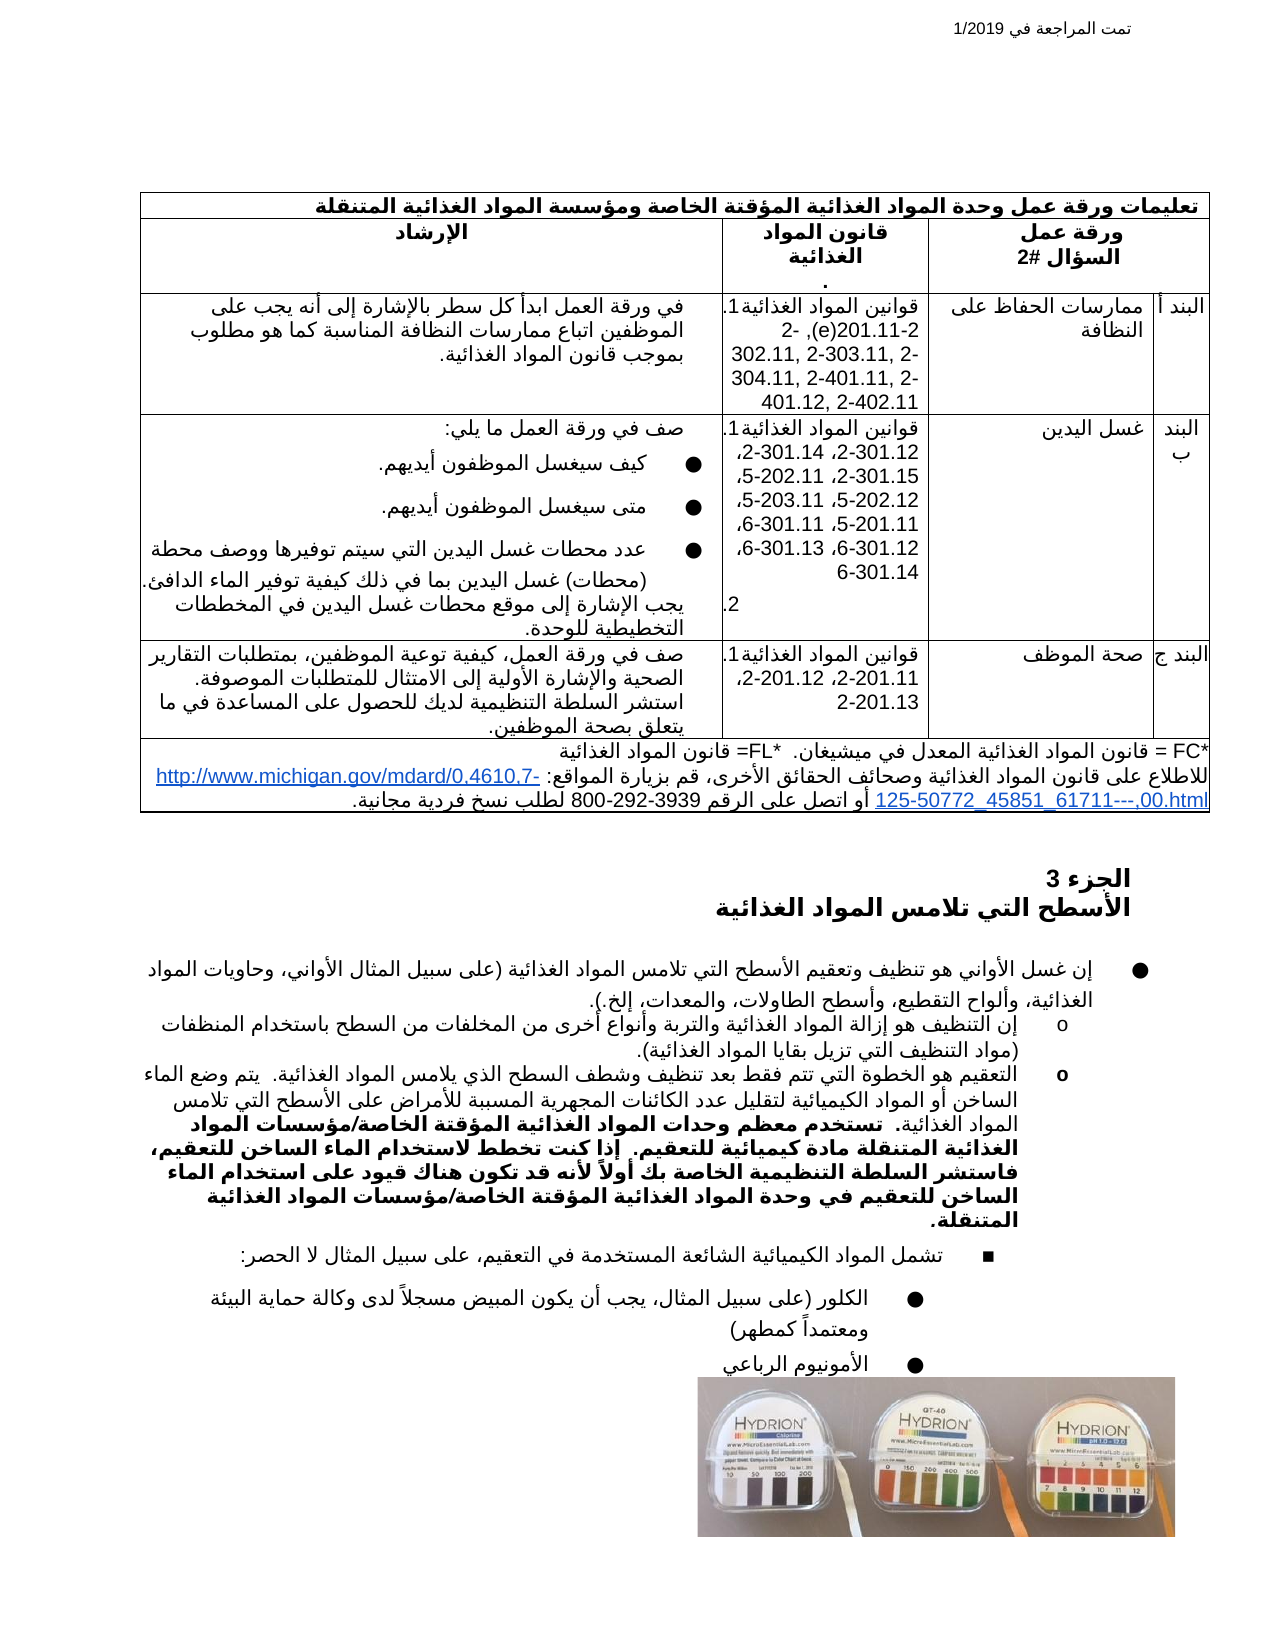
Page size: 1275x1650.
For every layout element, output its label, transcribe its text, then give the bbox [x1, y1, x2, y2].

table_cell صف في ورقة العمل، كيفية توعية الموظفين، بمتطلبات التقارير الصحية والإشارة الأولية إلى الامتثال للمتطلبات الموصوفة. استشر السلطة التنظيمية لديك للحصول على المساعدة في ما يتعلق بصحة الموظفين. [141, 641, 722, 738]
table_cell البند ج [1154, 641, 1209, 738]
list الكلور (على سبيل المثال، يجب أن يكون المبيض مسجلاً لدى وكالة حماية البيئة ومعتمداً كمطهر) [139, 1274, 906, 1341]
picture [697, 1377, 1176, 1537]
table_cell غسل اليدين [929, 415, 1153, 640]
list إن التنظيف هو إزالة المواد الغذائية والتربة وأنواع أخرى من المخلفات من السطح باستخدام المنظفات (مواد التنظيف التي تزيل بقايا المواد الغذائية). [139, 1012, 1056, 1062]
table_cell ورقة عمل السؤال #2 [929, 219, 1209, 292]
table_cell قوانين المواد الغذائية 301.12-2، 301.14-2، 301.15-2، 202.11-5، 202.12-5، 203.11-5، 201.11-5، 301.11-6، 301.12-6، 301.13-6، 301.14-6 [723, 415, 928, 640]
table_cell *FC = قانون المواد الغذائية المعدل في ميشيغان. *FL= قانون المواد الغذائية للاطلاع على قانون المواد الغذائية وصحائف الحقائق الأخرى، قم بزيارة المواقع: http://www.michigan.gov/mdard/0,4610,7-125-50772_45851_61711---,00.html أو اتصل على الرقم 3939-292-800 لطلب نسخ فردية مجانية. [141, 739, 1209, 811]
table_cell قانون المواد الغذائية . [723, 219, 928, 292]
list الأمونيوم الرباعي [139, 1341, 906, 1383]
text الجزء 3 [139, 864, 1131, 893]
table_cell قوانين المواد الغذائية 2-201.11(e), 2-302.11, 2-303.11, 2-304.11, 2-401.11, 2-401.12, 2-402.11 [723, 294, 928, 414]
table_cell قوانين المواد الغذائية 201.11-2، 201.12-2، 201.13-2 [723, 641, 928, 738]
table_cell صف في ورقة العمل ما يلي: كيف سيغسل الموظفون أيديهم. متى سيغسل الموظفون أيديهم. عدد محطات غسل اليدين التي سيتم توفيرها ووصف محطة (محطات) غسل اليدين بما في ذلك كيفية توفير الماء الدافئ. يجب الإشارة إلى موقع محطات غسل اليدين في المخططات التخطيطية للوحدة. [141, 415, 722, 640]
list التعقيم هو الخطوة التي تتم فقط بعد تنظيف وشطف السطح الذي يلامس المواد الغذائية. يتم وضع الماء الساخن أو المواد الكيميائية لتقليل عدد الكائنات المجهرية المسببة للأمراض على الأسطح التي تلامس المواد الغذائية. تستخدم معظم وحدات المواد الغذائية المؤقتة الخاصة/مؤسسات المواد الغذائية المتنقلة مادة كيميائية للتعقيم. إذا كنت تخطط لاستخدام الماء الساخن للتعقيم، فاستشر السلطة التنظيمية الخاصة بك أولاً لأنه قد تكون هناك قيود على استخدام الماء الساخن للتعقيم في وحدة المواد الغذائية المؤقتة الخاصة/مؤسسات المواد الغذائية المتنقلة. [139, 1062, 1056, 1231]
text الأسطح التي تلامس المواد الغذائية [139, 893, 1131, 921]
table_cell البند أ [1154, 294, 1209, 414]
table_header تعليمات ورقة عمل وحدة المواد الغذائية المؤقتة الخاصة ومؤسسة المواد الغذائية المتنقلة [141, 193, 1209, 218]
table_cell ممارسات الحفاظ على النظافة [929, 294, 1153, 414]
list إن غسل الأواني هو تنظيف وتعقيم الأسطح التي تلامس المواد الغذائية (على سبيل المثال الأواني، وحاويات المواد الغذائية، وألواح التقطيع، وأسطح الطاولات، والمعدات، إلخ.). [139, 945, 1131, 1012]
table_cell صحة الموظف [929, 641, 1153, 738]
list تشمل المواد الكيميائية الشائعة المستخدمة في التعقيم، على سبيل المثال لا الحصر: [139, 1231, 981, 1274]
table_cell البند ب [1154, 415, 1209, 640]
table_cell في ورقة العمل ابدأ كل سطر بالإشارة إلى أنه يجب على الموظفين اتباع ممارسات النظافة المناسبة كما هو مطلوب بموجب قانون المواد الغذائية. [141, 294, 722, 414]
table_cell الإرشاد [141, 219, 722, 292]
